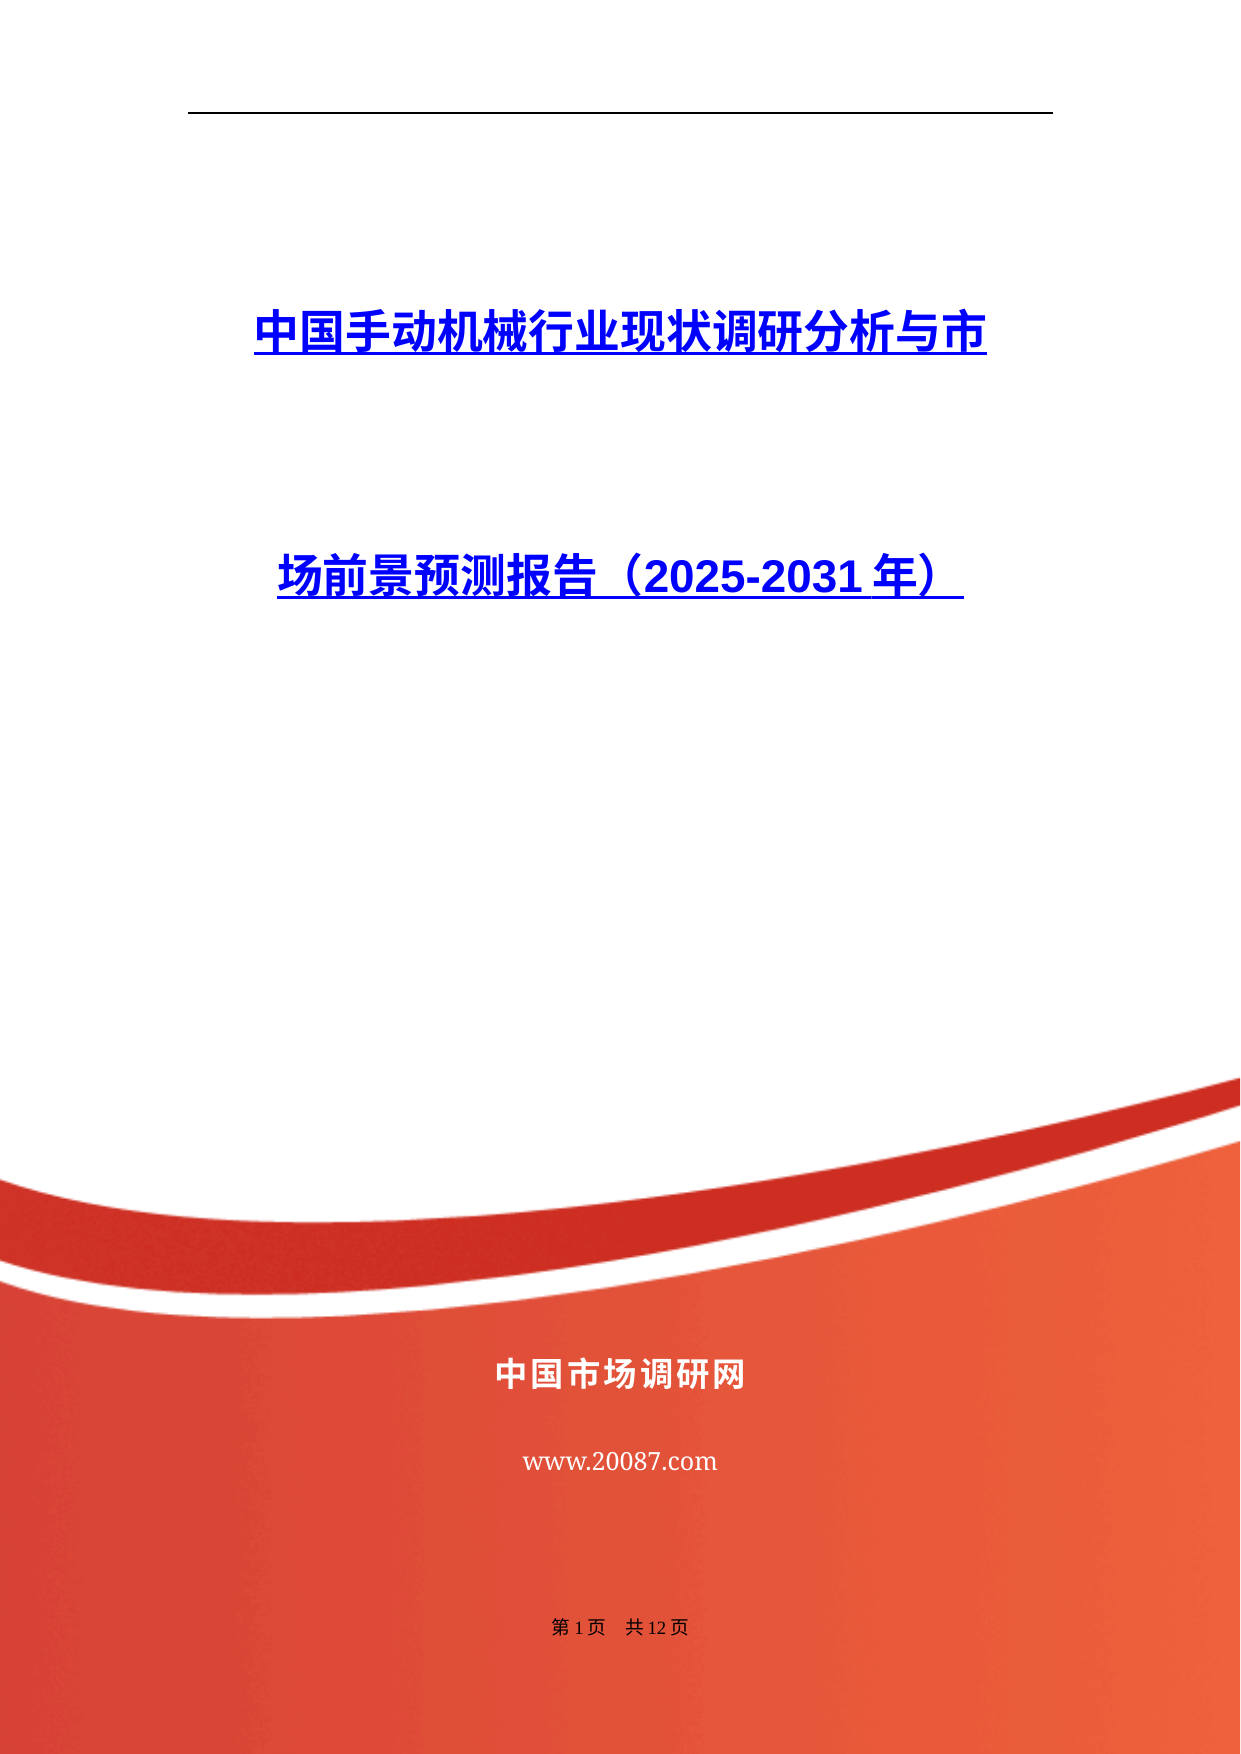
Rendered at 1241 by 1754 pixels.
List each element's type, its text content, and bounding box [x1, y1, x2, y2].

subtitle 中国市场调研网 [187, 1339, 1053, 1404]
table_header 中国手动机械行业现状调研分析与市场前景预测报告（2025-2031年） [188, 207, 1053, 773]
text www.20087.com [187, 1428, 1053, 1493]
picture [0, 1006, 1241, 1754]
